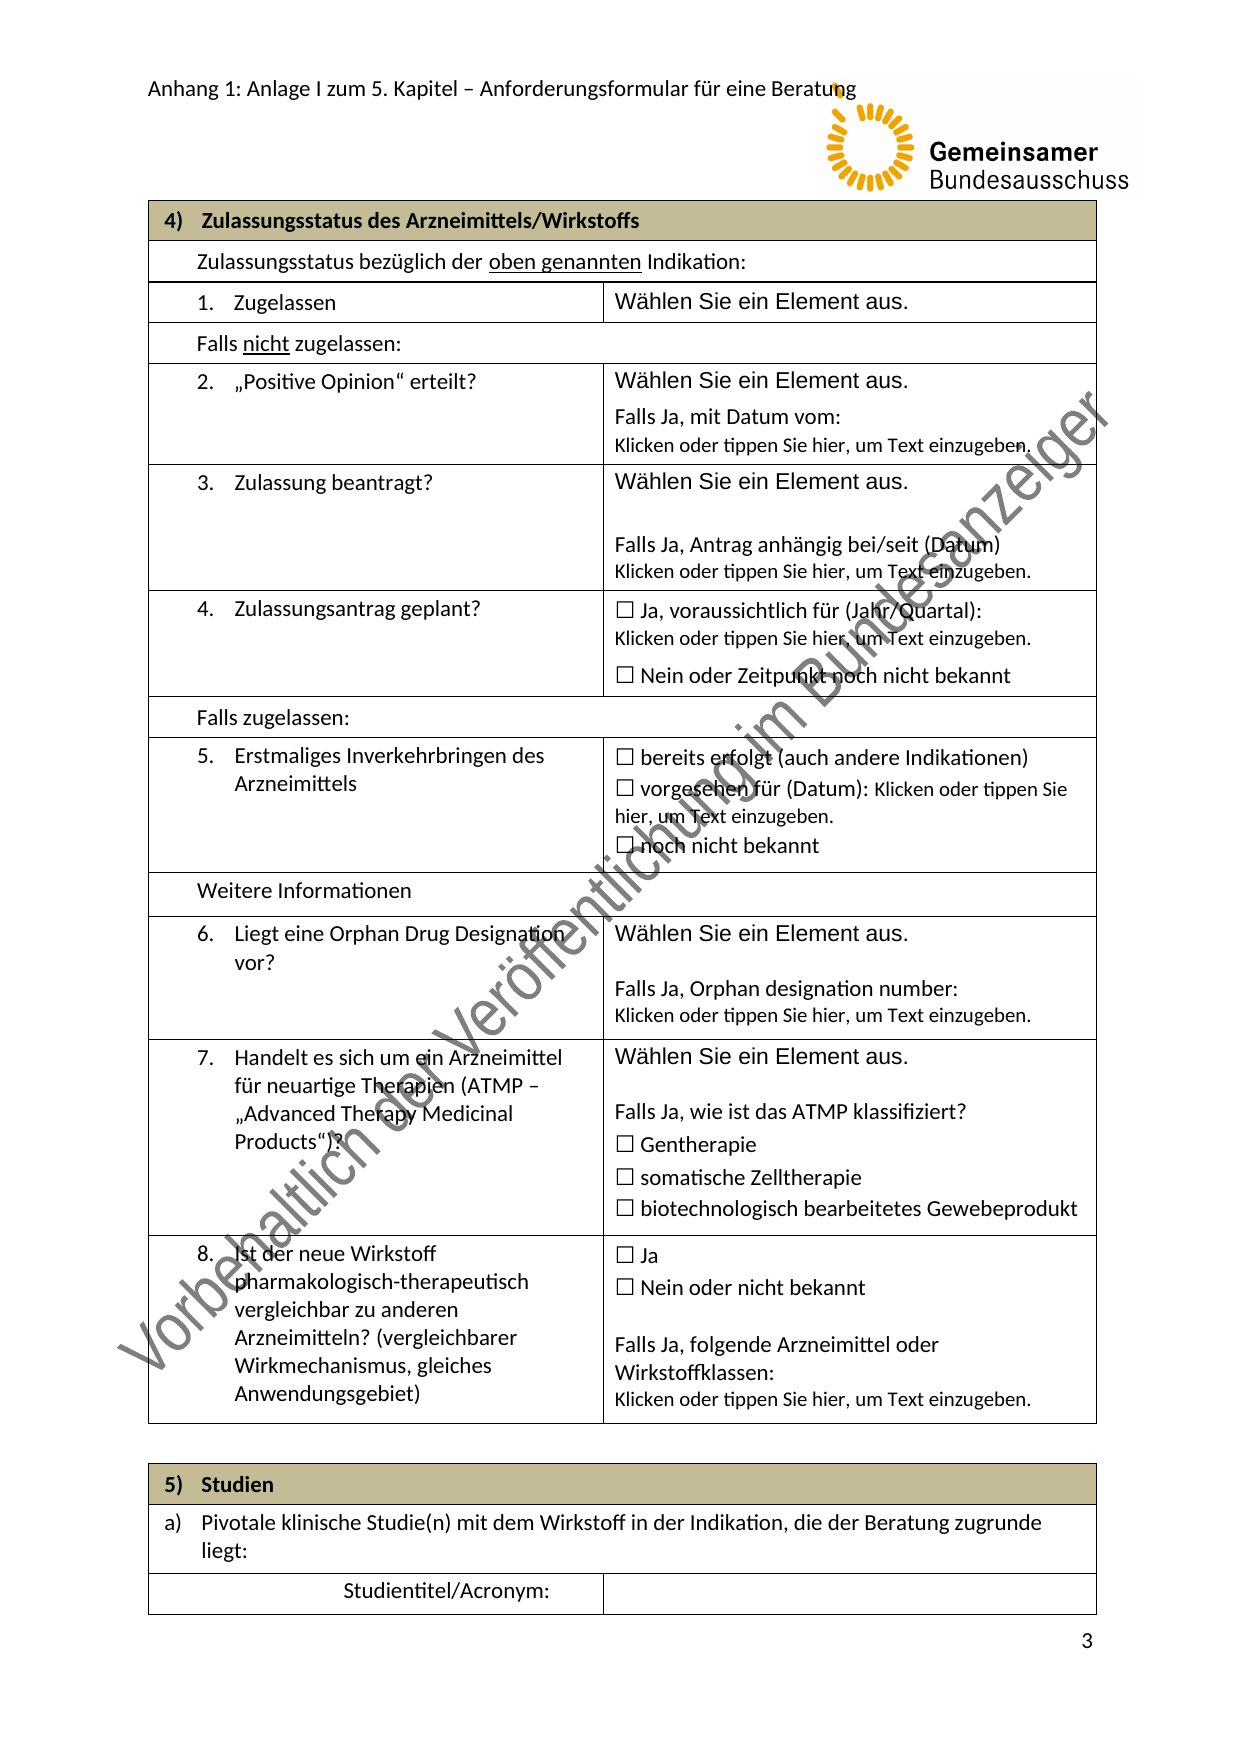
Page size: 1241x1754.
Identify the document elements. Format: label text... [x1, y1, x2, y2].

table_header Zulassungsstatus des Arzneimittels/Wirkstoffs [149, 201, 1096, 240]
table_cell Pivotale klinische Studie(n) mit dem Wirkstoff in der Indikation, die der Beratung zugrunde liegt: [149, 1505, 1096, 1573]
table_cell Falls Ja, mit Datum vom: [604, 364, 1096, 464]
table_cell Studientitel/Acronym: [149, 1574, 603, 1613]
table_cell Falls zugelassen: [149, 697, 1096, 737]
table_cell Falls Ja, wie ist das ATMP klassifiziert? Gentherapie somatische Zelltherapie biotechnologisch bearbeitetes Gewebeprodukt [604, 1040, 1096, 1235]
table_header Studien [149, 1464, 1096, 1504]
table_cell Erstmaliges Inverkehrbringen des Arzneimittels [149, 738, 603, 872]
table_cell Weitere Informationen [149, 873, 1096, 916]
table_cell „Positive Opinion“ erteilt? [149, 364, 603, 464]
table_cell Falls nicht zugelassen: [149, 323, 1096, 363]
table_cell Zulassungsantrag geplant? [149, 591, 603, 696]
table_cell Falls Ja, Antrag anhängig bei/seit (Datum) [604, 465, 1096, 590]
table_cell Zulassungsstatus bezüglich der oben genannten Indikation: [149, 241, 1096, 281]
table_cell bereits erfolgt (auch andere Indikationen) vorgesehen für (Datum): noch nicht bekannt [604, 738, 1096, 872]
table_cell Zulassung beantragt? [149, 465, 603, 590]
table_cell Ja Nein oder nicht bekannt Falls Ja, folgende Arzneimittel oder Wirkstoffklassen: [604, 1236, 1096, 1423]
table_cell [604, 1574, 1096, 1613]
table_cell Handelt es sich um ein Arzneimittel für neuartige Therapien (ATMP – „Advanced Therapy Medicinal Products“)? [149, 1040, 603, 1235]
table_cell Zugelassen [149, 283, 603, 322]
picture [817, 75, 1139, 200]
table_cell Ja, voraussichtlich für (Jahr/Quartal): Nein oder Zeitpunkt noch nicht bekannt [604, 591, 1096, 696]
table_cell Liegt eine Orphan Drug Designation vor? [149, 917, 603, 1039]
table_cell Falls Ja, Orphan designation number: [604, 917, 1096, 1039]
table_cell Ist der neue Wirkstoff pharmakologisch-therapeutisch vergleichbar zu anderen Arzneimitteln? (vergleichbarer Wirkmechanismus, gleiches Anwendungsgebiet) [149, 1236, 603, 1423]
